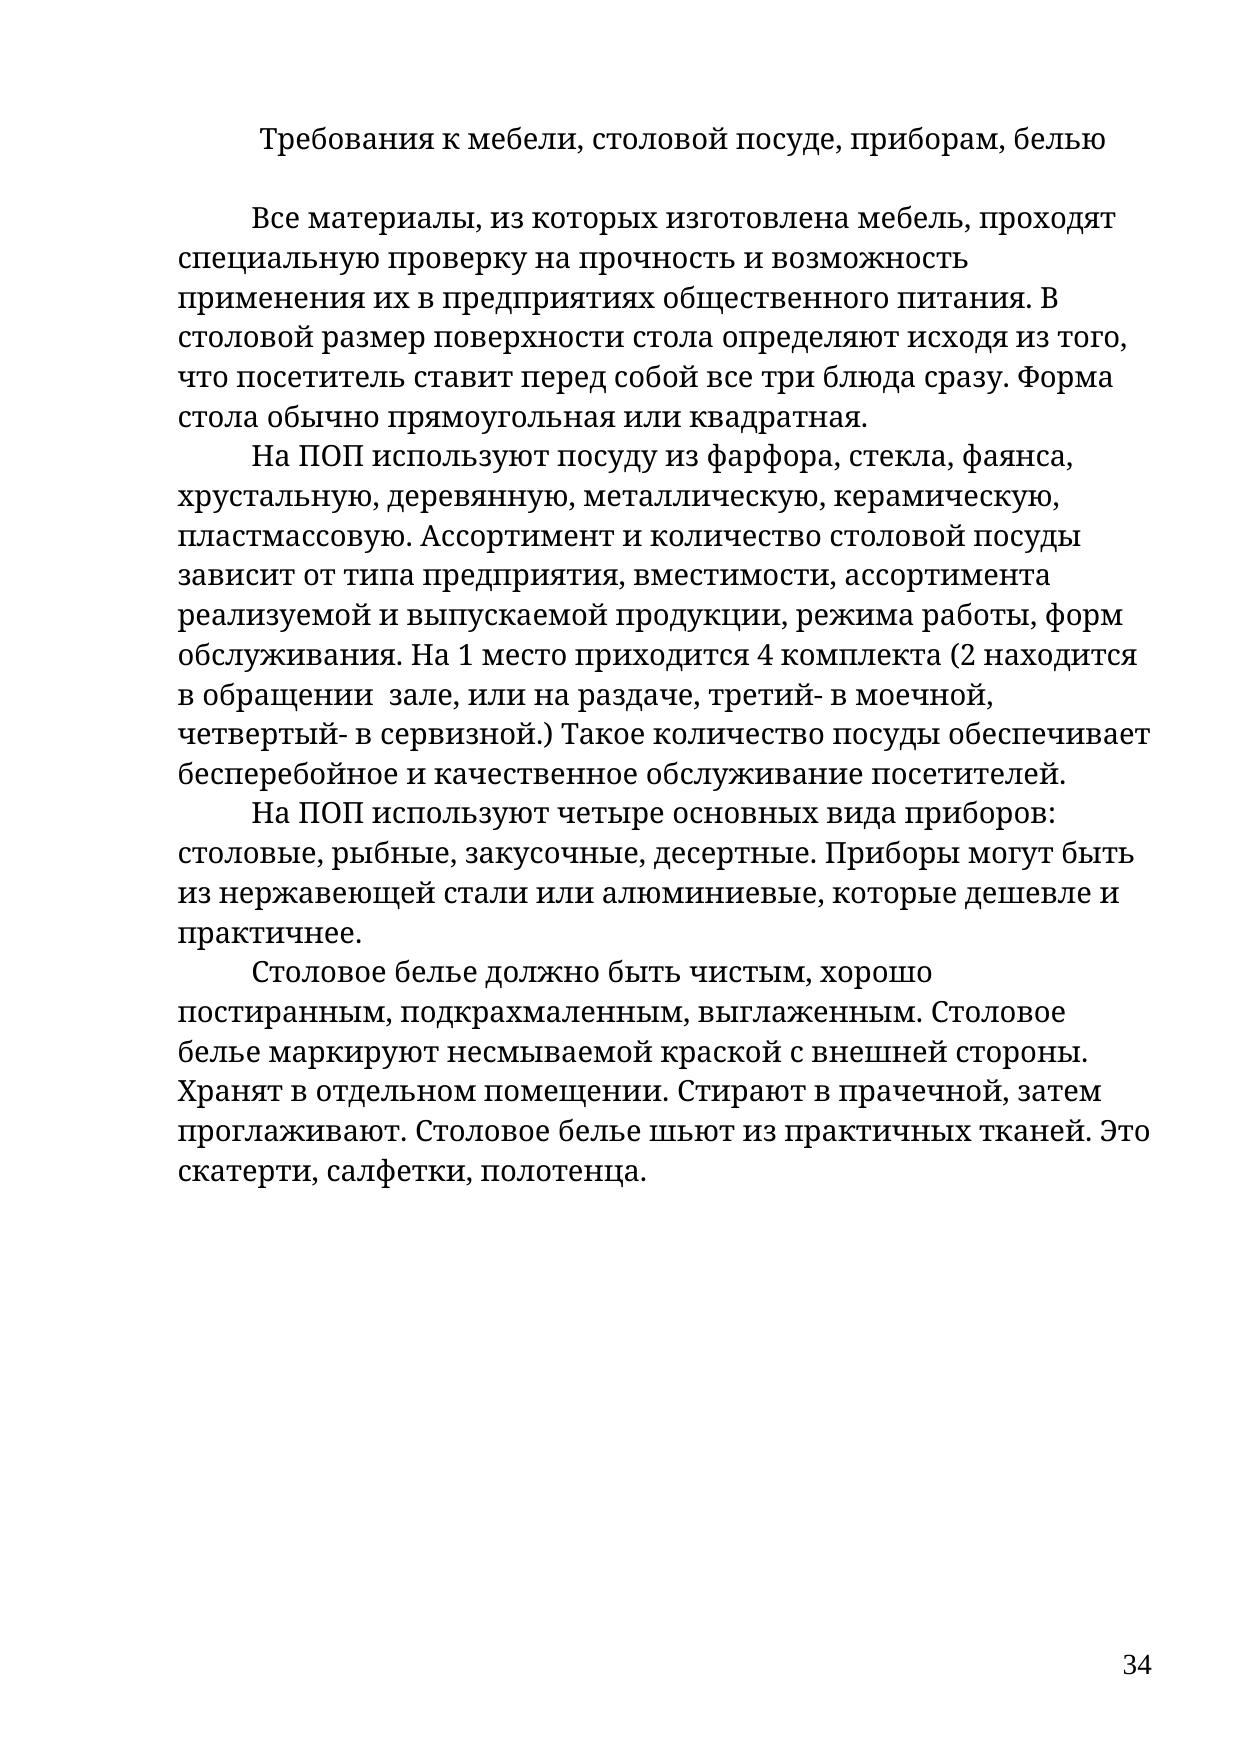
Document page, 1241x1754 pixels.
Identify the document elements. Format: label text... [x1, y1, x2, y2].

text Столовое белье должно быть чистым, хорошо постиранным, подкрахмаленным, выглаженным. Столовое белье маркируют несмываемой краской с внешней стороны. Хранят в отдельном помещении. Стирают в прачечной, затем проглаживают. Столовое белье шьют из практичных тканей. Это скатерти, салфетки, полотенца. [177, 952, 1152, 1190]
text На ПОП используют четыре основных вида приборов: столовые, рыбные, закусочные, десертные. Приборы могут быть из нержавеющей стали или алюминиевые, которые дешевле и практичнее. [177, 793, 1152, 952]
text Требования к мебели, столовой посуде, приборам, белью [215, 118, 1152, 158]
text На ПОП используют посуду из фарфора, стекла, фаянса, хрустальную, деревянную, металлическую, керамическую, пластмассовую. Ассортимент и количество столовой посуды зависит от типа предприятия, вместимости, ассортимента реализуемой и выпускаемой продукции, режима работы, форм обслуживания. На 1 место приходится 4 комплекта (2 находится в обращении зале, или на раздаче, третий- в моечной, четвертый- в сервизной.) Такое количество посуды обеспечивает бесперебойное и качественное обслуживание посетителей. [177, 436, 1152, 793]
text Все материалы, из которых изготовлена мебель, проходят специальную проверку на прочность и возможность применения их в предприятиях общественного питания. В столовой размер поверхности стола определяют исходя из того, что посетитель ставит перед собой все три блюда сразу. Форма стола обычно прямоугольная или квадратная. [177, 197, 1152, 436]
